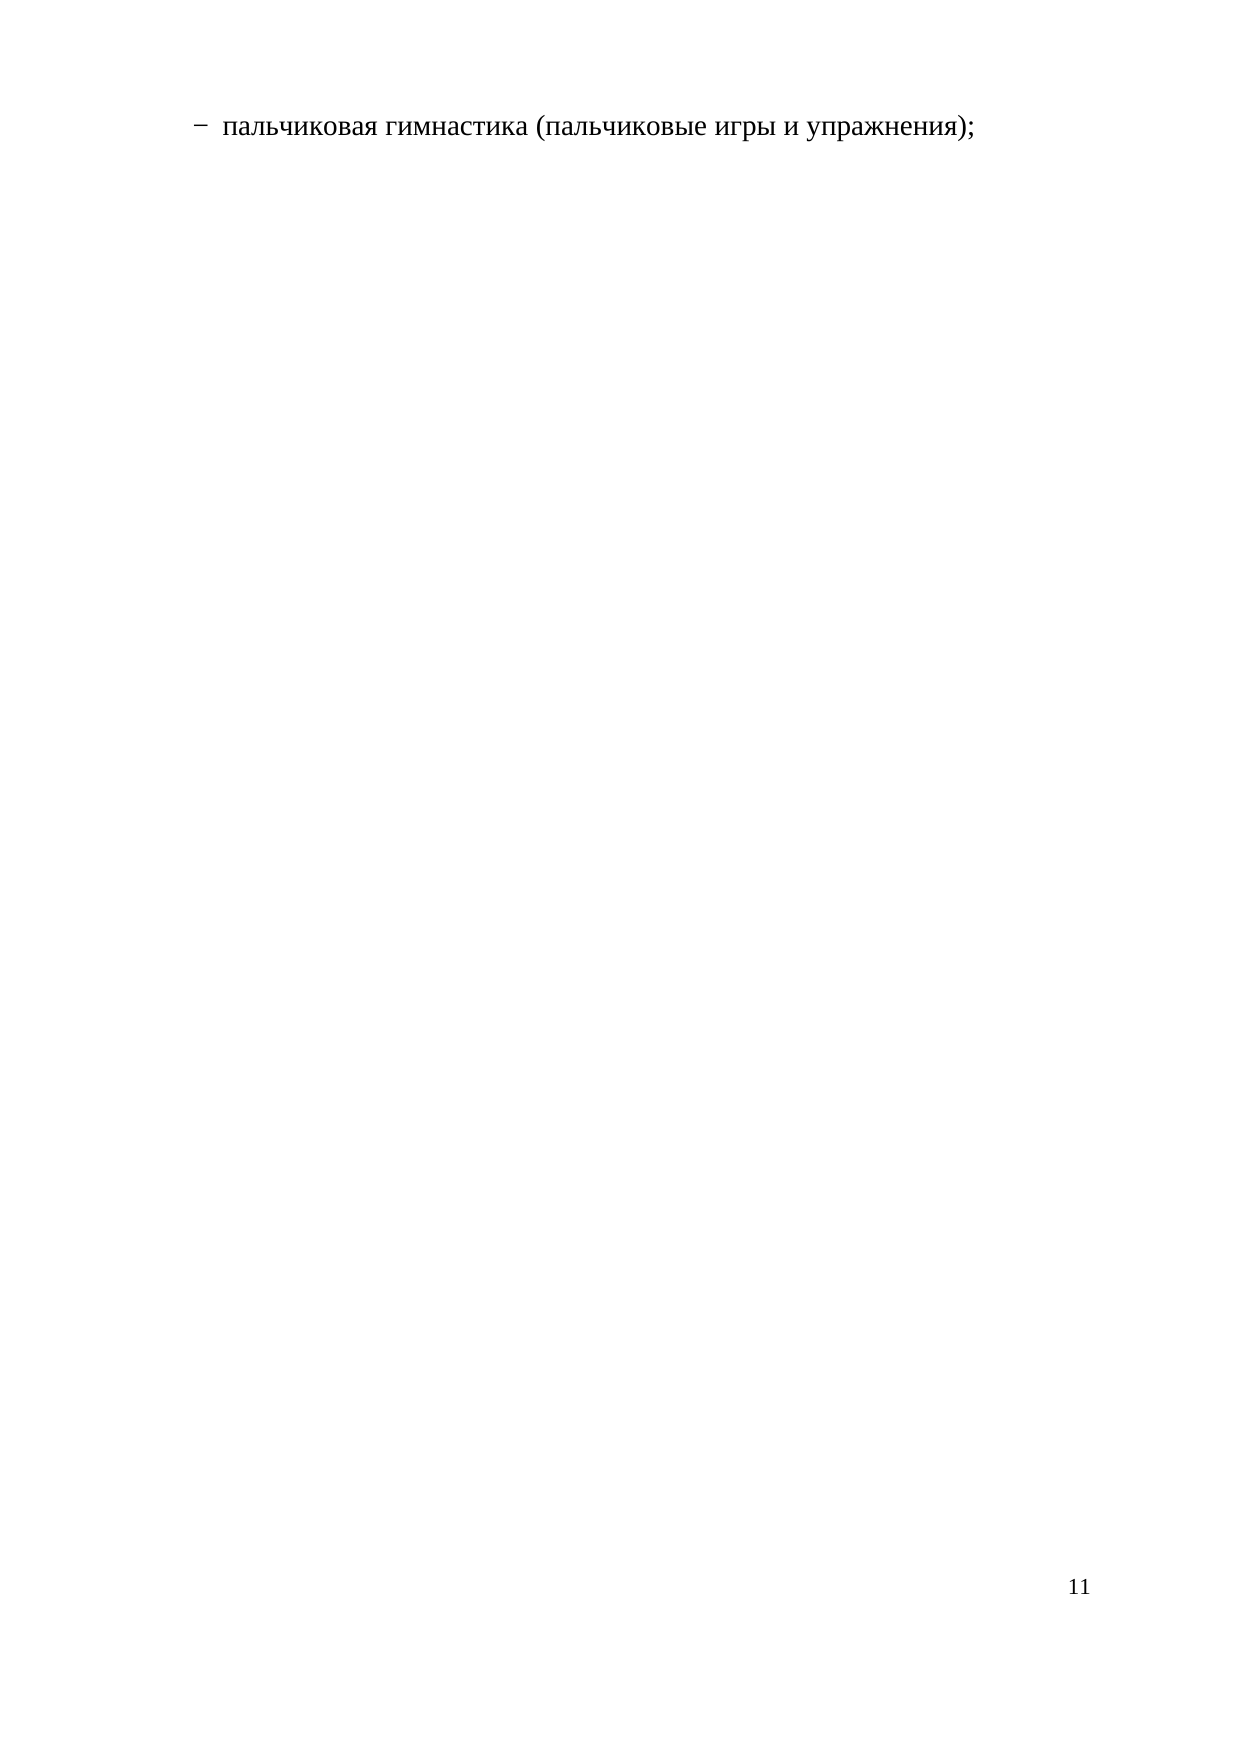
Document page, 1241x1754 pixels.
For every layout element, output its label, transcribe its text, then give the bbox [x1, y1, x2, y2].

text − пальчиковая гимнастика (пальчиковые игры и упражнения); [192, 108, 1105, 142]
